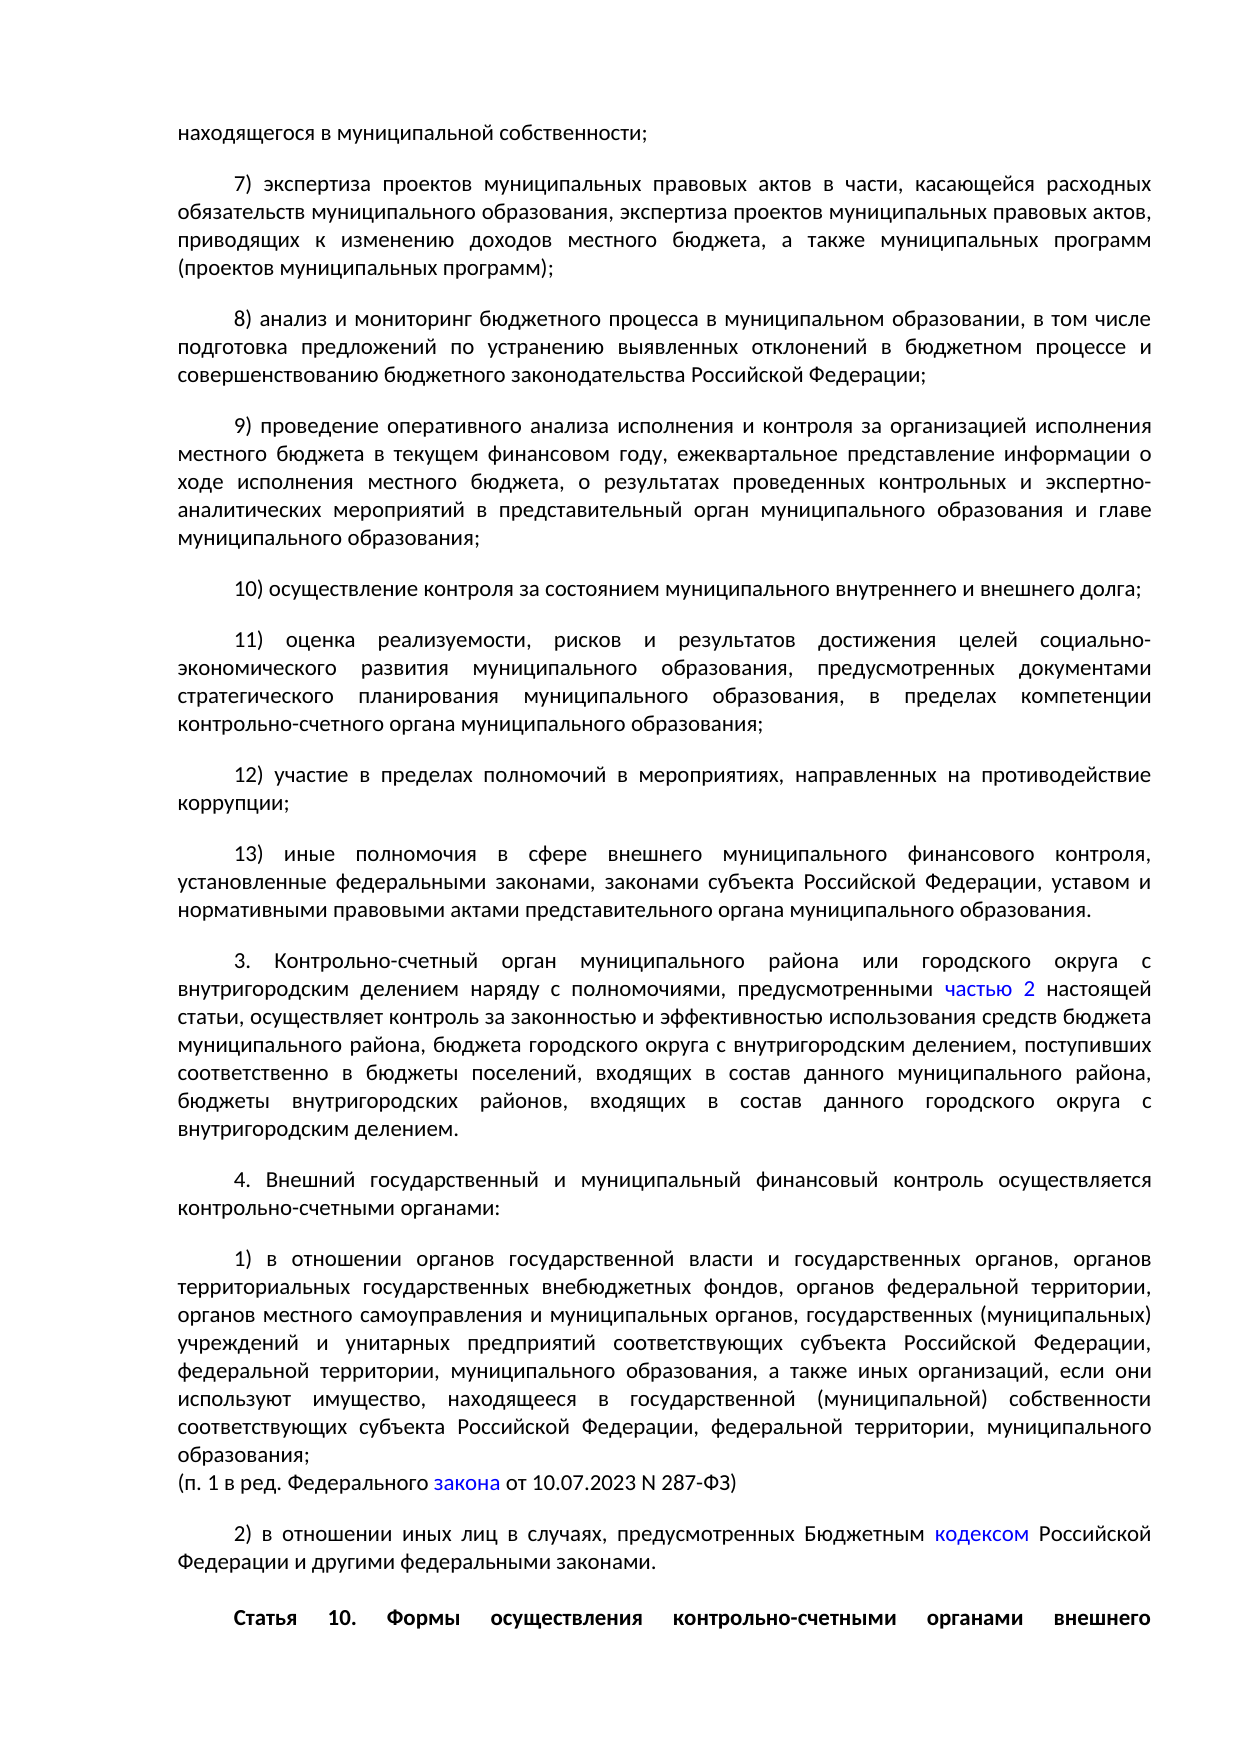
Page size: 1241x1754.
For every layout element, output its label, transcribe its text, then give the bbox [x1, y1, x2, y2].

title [177, 1603, 1152, 1631]
text (п. 1 в ред. Федерального закона от 10.07.2023 N 287-ФЗ) [177, 1468, 1152, 1496]
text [177, 118, 1152, 146]
text 3. Контрольно-счетный орган муниципального района или городского округа с внутригородским делением наряду с полномочиями, предусмотренными частью 2 настоящей статьи, осуществляет контроль за законностью и эффективностью использования средств бюджета муниципального района, бюджета городского округа с внутригородским делением, поступивших соответственно в бюджеты поселений, входящих в состав данного муниципального района, бюджеты внутригородских районов, входящих в состав данного городского округа с внутригородским делением. [177, 946, 1152, 1142]
text 11) оценка реализуемости, рисков и результатов достижения целей социально-экономического развития муниципального образования, предусмотренных документами стратегического планирования муниципального образования, в пределах компетенции контрольно-счетного органа муниципального образования; [177, 625, 1152, 737]
text 2) в отношении иных лиц в случаях, предусмотренных Бюджетным кодексом Российской Федерации и другими федеральными законами. [177, 1519, 1152, 1575]
text 12) участие в пределах полномочий в мероприятиях, направленных на противодействие коррупции; [177, 760, 1152, 816]
text 10) осуществление контроля за состоянием муниципального внутреннего и внешнего долга; [177, 574, 1152, 602]
text 13) иные полномочия в сфере внешнего муниципального финансового контроля, установленные федеральными законами, законами субъекта Российской Федерации, уставом и нормативными правовыми актами представительного органа муниципального образования. [177, 839, 1152, 923]
text 9) проведение оперативного анализа исполнения и контроля за организацией исполнения местного бюджета в текущем финансовом году, ежеквартальное представление информации о ходе исполнения местного бюджета, о результатах проведенных контрольных и экспертно-аналитических мероприятий в представительный орган муниципального образования и главе муниципального образования; [177, 411, 1152, 551]
text 4. Внешний государственный и муниципальный финансовый контроль осуществляется контрольно-счетными органами: [177, 1165, 1152, 1221]
text 8) анализ и мониторинг бюджетного процесса в муниципальном образовании, в том числе подготовка предложений по устранению выявленных отклонений в бюджетном процессе и совершенствованию бюджетного законодательства Российской Федерации; [177, 304, 1152, 388]
text 1) в отношении органов государственной власти и государственных органов, органов территориальных государственных внебюджетных фондов, органов федеральной территории, органов местного самоуправления и муниципальных органов, государственных (муниципальных) учреждений и унитарных предприятий соответствующих субъекта Российской Федерации, федеральной территории, муниципального образования, а также иных организаций, если они используют имущество, находящееся в государственной (муниципальной) собственности соответствующих субъекта Российской Федерации, федеральной территории, муниципального образования; [177, 1244, 1152, 1468]
text 7) экспертиза проектов муниципальных правовых актов в части, касающейся расходных обязательств муниципального образования, экспертиза проектов муниципальных правовых актов, приводящих к изменению доходов местного бюджета, а также муниципальных программ (проектов муниципальных программ); [177, 169, 1152, 281]
